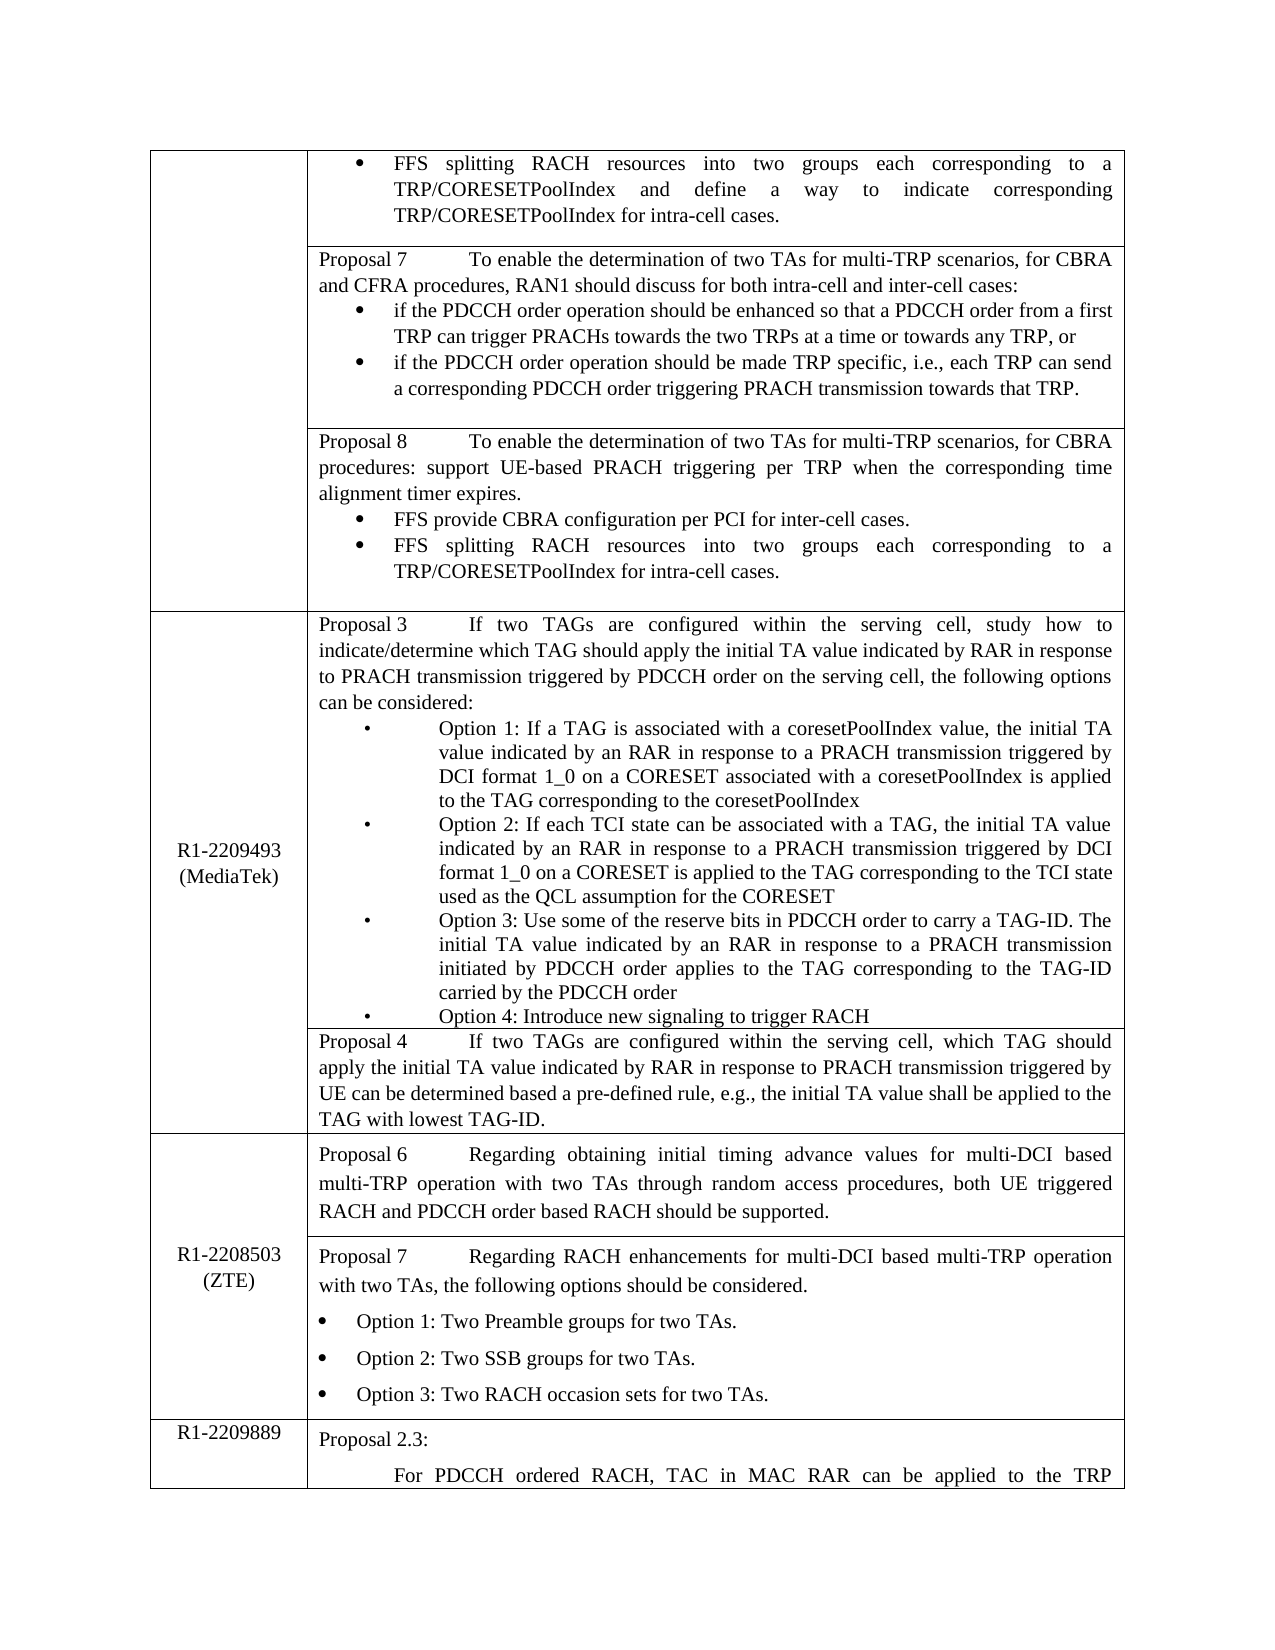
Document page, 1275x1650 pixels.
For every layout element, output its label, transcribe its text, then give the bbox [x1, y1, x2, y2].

table_cell Proposal 3 If two TAGs are configured within the serving cell, study how to indicate/determine which TAG should apply the initial TA value indicated by RAR in response to PRACH transmission triggered by PDCCH order on the serving cell, the following options can be considered: Option 1: If a TAG is associated with a coresetPoolIndex value, the initial TA value indicated by an RAR in response to a PRACH transmission triggered by DCI format 1_0 on a CORESET associated with a coresetPoolIndex is applied to the TAG corresponding to the coresetPoolIndex Option 2: If each TCI state can be associated with a TAG, the initial TA value indicated by an RAR in response to a PRACH transmission triggered by DCI format 1_0 on a CORESET is applied to the TAG corresponding to the TCI state used as the QCL assumption for the CORESET Option 3: Use some of the reserve bits in PDCCH order to carry a TAG-ID. The initial TA value indicated by an RAR in response to a PRACH transmission initiated by PDCCH order applies to the TAG corresponding to the TAG-ID carried by the PDCCH order Option 4: Introduce new signaling to trigger RACH [308, 612, 1124, 1028]
table_cell Proposal 7 Regarding RACH enhancements for multi-DCI based multi-TRP operation with two TAs, the following options should be considered. Option 1: Two Preamble groups for two TAs. Option 2: Two SSB groups for two TAs. Option 3: Two RACH occasion sets for two TAs. [308, 1237, 1124, 1418]
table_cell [151, 1420, 307, 1487]
table_cell Proposal 6 Regarding obtaining initial timing advance values for multi-DCI based multi-TRP operation with two TAs through random access procedures, both UE triggered RACH and PDCCH order based RACH should be supported. [308, 1134, 1124, 1236]
table_cell R1-2209493 (MediaTek) [151, 612, 307, 1133]
table_cell R1-2208503 (ZTE) [151, 1134, 307, 1418]
table_cell Proposal 4 If two TAGs are configured within the serving cell, which TAG should apply the initial TA value indicated by RAR in response to PRACH transmission triggered by UE can be determined based a pre-defined rule, e.g., the initial TA value shall be applied to the TAG with lowest TAG-ID. [308, 1029, 1124, 1133]
table_cell Proposal 8 To enable the determination of two TAs for multi-TRP scenarios, for CBRA procedures: support UE-based PRACH triggering per TRP when the corresponding time alignment timer expires. FFS provide CBRA configuration per PCI for inter-cell cases. FFS splitting RACH resources into two groups each corresponding to a TRP/CORESETPoolIndex for intra-cell cases. [308, 429, 1124, 611]
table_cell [308, 1420, 1124, 1487]
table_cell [308, 151, 1124, 246]
table_cell Proposal 7 To enable the determination of two TAs for multi-TRP scenarios, for CBRA and CFRA procedures, RAN1 should discuss for both intra-cell and inter-cell cases: if the PDCCH order operation should be enhanced so that a PDCCH order from a first TRP can trigger PRACHs towards the two TRPs at a time or towards any TRP, or if the PDCCH order operation should be made TRP specific, i.e., each TRP can send a corresponding PDCCH order triggering PRACH transmission towards that TRP. [308, 247, 1124, 428]
